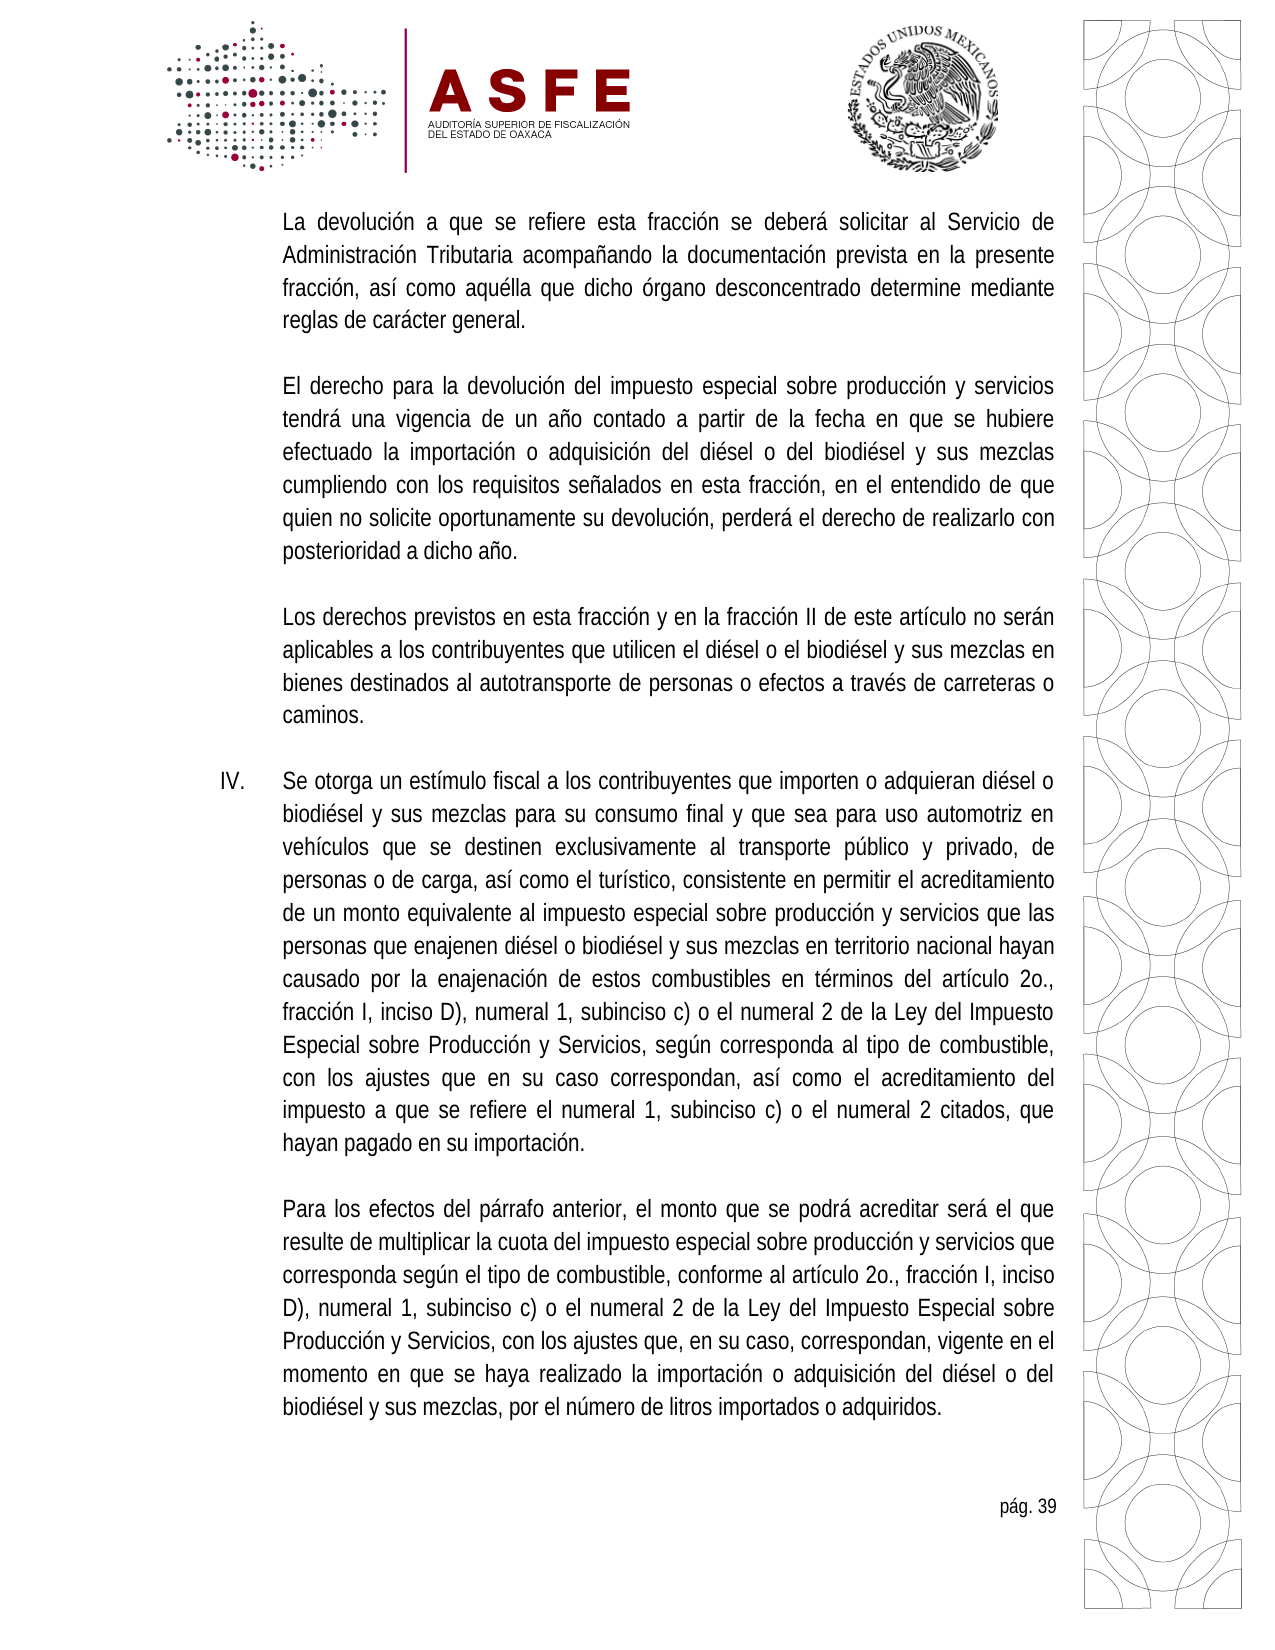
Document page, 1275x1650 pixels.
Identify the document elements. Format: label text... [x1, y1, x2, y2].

list Los derechos previstos en esta fracción y en la fracción II de este artículo no serán aplicables a los contribuyentes que utilicen el diésel o el biodiésel y sus mezclas en bienes destinados al autotransporte de personas o efectos a través de carreteras o caminos. [282, 602, 1056, 729]
list Para los efectos del párrafo anterior, el monto que se podrá acreditar será el que resulte de multiplicar la cuota del impuesto especial sobre producción y servicios que corresponda según el tipo de combustible, conforme al artículo 2o., fracción I, inciso D), numeral 1, subinciso c) o el numeral 2 de la Ley del Impuesto Especial sobre Producción y Servicios, con los ajustes que, en su caso, correspondan, vigente en el momento en que se haya realizado la importación o adquisición del diésel o del biodiésel y sus mezclas, por el número de litros importados o adquiridos. [282, 1194, 1056, 1420]
list El derecho para la devolución del impuesto especial sobre producción y servicios tendrá una vigencia de un año contado a partir de la fecha en que se hubiere efectuado la importación o adquisición del diésel o del biodiésel y sus mezclas cumpliendo con los requisitos señalados en esta fracción, en el entendido de que quien no solicite oportunamente su devolución, perderá el derecho de realizarlo con posterioridad a dicho año. [282, 371, 1056, 564]
list Se otorga un estímulo fiscal a los contribuyentes que importen o adquieran diésel o biodiésel y sus mezclas para su consumo final y que sea para uso automotriz en vehículos que se destinen exclusivamente al transporte público y privado, de personas o de carga, así como el turístico, consistente en permitir el acreditamiento de un monto equivalente al impuesto especial sobre producción y servicios que las personas que enajenen diésel o biodiésel y sus mezclas en territorio nacional hayan causado por la enajenación de estos combustibles en términos del artículo 2o., fracción I, inciso D), numeral 1, subinciso c) o el numeral 2 de la Ley del Impuesto Especial sobre Producción y Servicios, según corresponda al tipo de combustible, con los ajustes que en su caso correspondan, así como el acreditamiento del impuesto a que se refiere el numeral 1, subinciso c) o el numeral 2 citados, que hayan pagado en su importación. [245, 766, 1056, 1157]
picture [167, 20, 1275, 1650]
list La devolución a que se refiere esta fracción se deberá solicitar al Servicio de Administración Tributaria acompañando la documentación prevista en la presente fracción, así como aquélla que dicho órgano desconcentrado determine mediante reglas de carácter general. [282, 207, 1056, 334]
